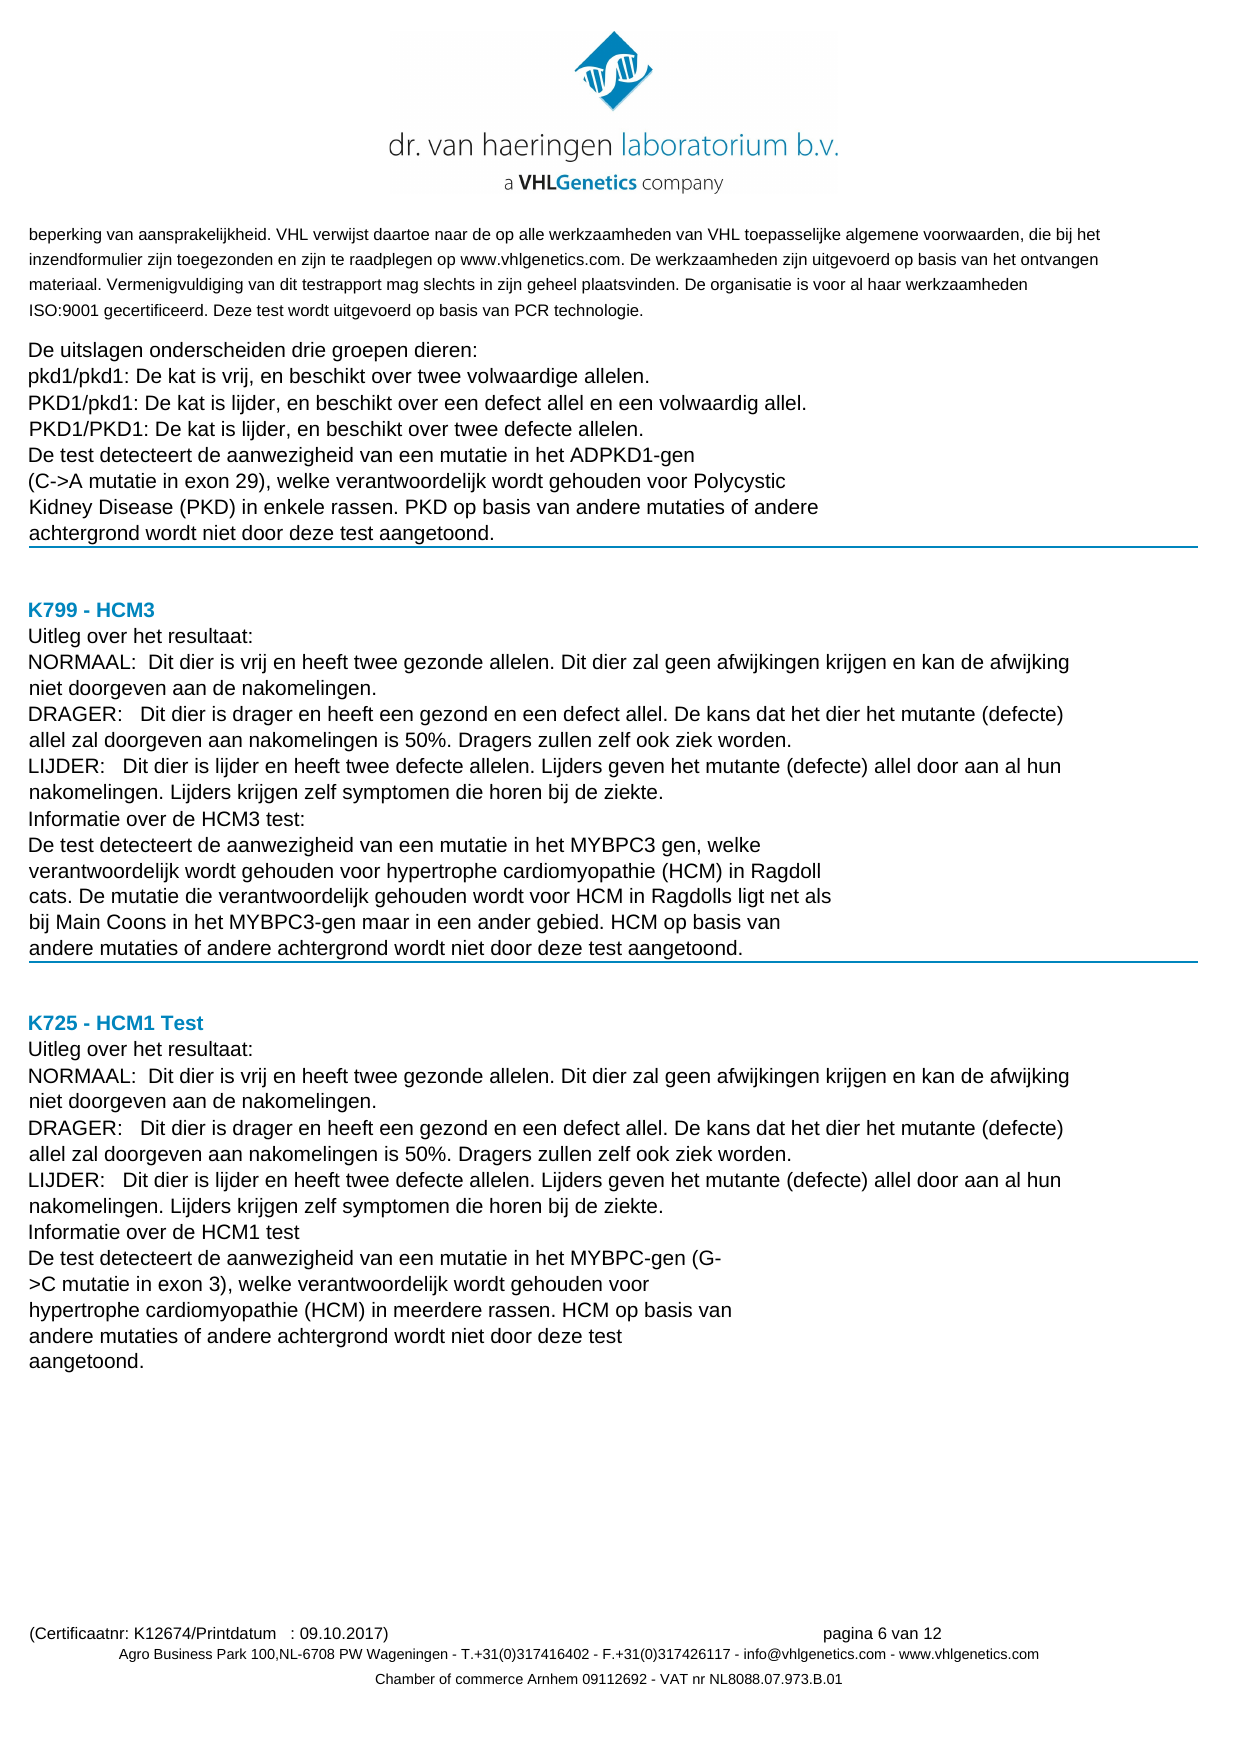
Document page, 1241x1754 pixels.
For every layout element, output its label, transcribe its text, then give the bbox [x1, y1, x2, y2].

text LIJDER: Dit dier is lijder en heeft twee defecte allelen. Lijders geven het mutante (defecte) allel door aan al hun nakomelingen. Lijders krijgen zelf symptomen die horen bij de ziekte. [28, 1168, 1158, 1217]
text DRAGER: Dit dier is drager en heeft een gezond en een defect allel. De kans dat het dier het mutante (defecte) allel zal doorgeven aan nakomelingen is 50%. Dragers zullen zelf ook ziek worden. [28, 702, 1103, 752]
text K799 - HCM3 [28, 598, 657, 622]
picture [389, 31, 838, 194]
text LIJDER: Dit dier is lijder en heeft twee defecte allelen. Lijders geven het mutante (defecte) allel door aan al hun nakomelingen. Lijders krijgen zelf symptomen die horen bij de ziekte. [28, 754, 1158, 804]
text De uitslagen onderscheiden drie groepen dieren: [28, 338, 1158, 362]
text (C->A mutatie in exon 29), welke verantwoordelijk wordt gehouden voor Polycystic Kidney Disease (PKD) in enkele rassen. PKD op basis van andere mutaties of andere achtergrond wordt niet door deze test aangetoond. [28, 469, 851, 544]
text De test detecteert de aanwezigheid van een mutatie in het MYBPC-gen (G->C mutatie in exon 3), welke verantwoordelijk wordt gehouden voor hypertrophe cardiomyopathie (HCM) in meerdere rassen. HCM op basis van andere mutaties of andere achtergrond wordt niet door deze test aangetoond. [28, 1246, 738, 1373]
text NORMAAL: Dit dier is vrij en heeft twee gezonde allelen. Dit dier zal geen afwijkingen krijgen en kan de afwijking niet doorgeven aan de nakomelingen. [28, 650, 1106, 700]
text DRAGER: Dit dier is drager en heeft een gezond en een defect allel. De kans dat het dier het mutante (defecte) allel zal doorgeven aan nakomelingen is 50%. Dragers zullen zelf ook ziek worden. [28, 1116, 1103, 1165]
text Informatie over de HCM1 test [28, 1220, 1158, 1244]
text PKD1/pkd1: De kat is lijder, en beschikt over een defect allel en een volwaardig allel. PKD1/PKD1: De kat is lijder, en beschikt over twee defecte allelen. [28, 391, 931, 440]
text NORMAAL: Dit dier is vrij en heeft twee gezonde allelen. Dit dier zal geen afwijkingen krijgen en kan de afwijking niet doorgeven aan de nakomelingen. [28, 1063, 1106, 1113]
text pkd1/pkd1: De kat is vrij, en beschikt over twee volwaardige allelen. [28, 364, 1158, 388]
text De test detecteert de aanwezigheid van een mutatie in het ADPKD1-gen [28, 443, 1158, 467]
text De test detecteert de aanwezigheid van een mutatie in het MYBPC3 gen, welke verantwoordelijk wordt gehouden voor hypertrophe cardiomyopathie (HCM) in Ragdoll cats. De mutatie die verantwoordelijk gehouden wordt voor HCM in Ragdolls ligt net als bij Main Coons in het MYBPC3-gen maar in een ander gebied. HCM op basis van andere mutaties of andere achtergrond wordt niet door deze test aangetoond. [28, 833, 838, 960]
text Uitleg over het resultaat: [28, 624, 1158, 648]
text Uitleg over het resultaat: [28, 1037, 1158, 1061]
text K725 - HCM1 Test [28, 1011, 657, 1035]
text Informatie over de HCM3 test: [28, 806, 1158, 830]
